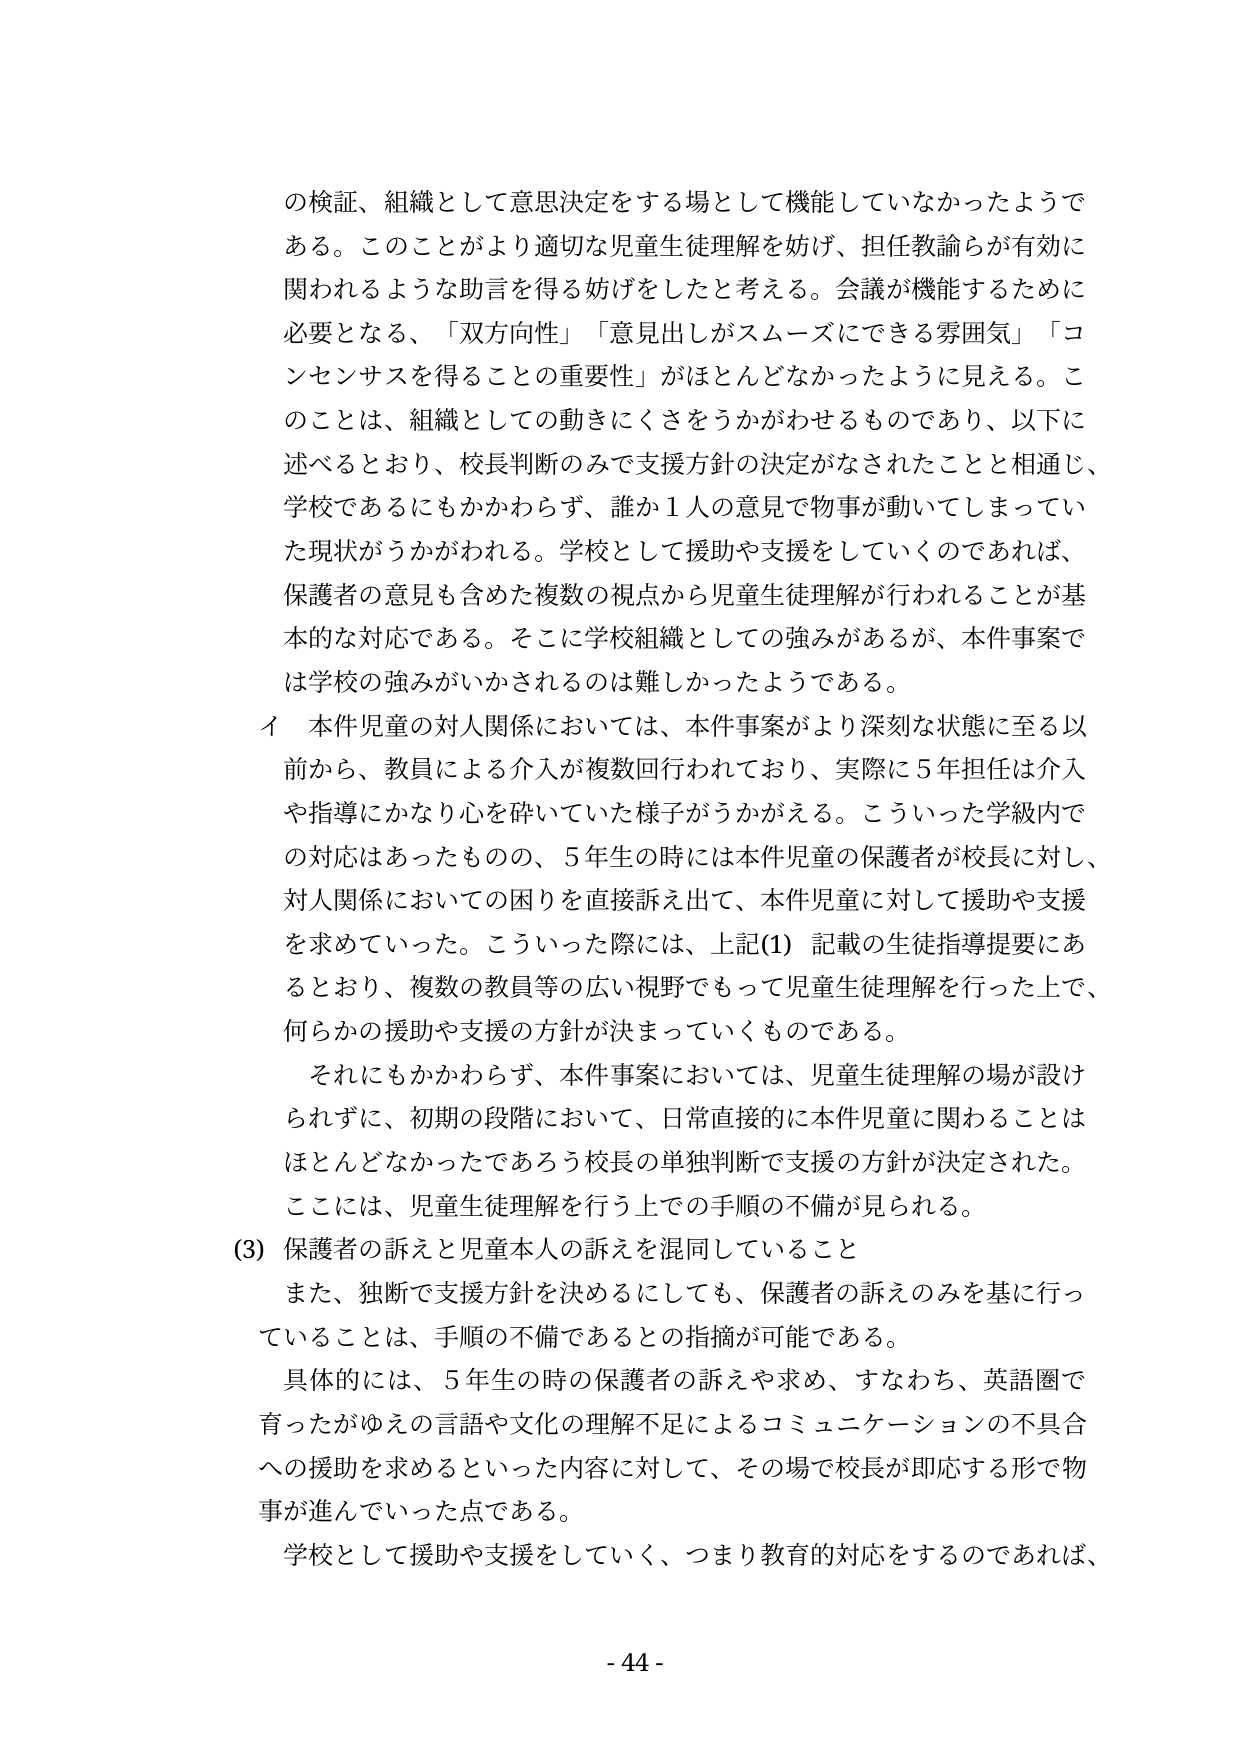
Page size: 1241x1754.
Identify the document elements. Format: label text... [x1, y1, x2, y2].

text また、独断で支援方針を決めるにしても、保護者の訴えのみを基に行っていることは、手順の不備であるとの指摘が可能である。 [240, 1270, 1087, 1357]
text イ 本件児童の対人関係においては、本件事案がより深刻な状態に至る以前から、教員による介入が複数回行われており、実際に５年担任は介入や指導にかなり心を砕いていた様子がうかがえる。こういった学級内での対応はあったものの、５年生の時には本件児童の保護者が校長に対し、対人関係においての困りを直接訴え出て、本件児童に対して援助や支援を求めていった。こういった際には、上記(1)記載の生徒指導提要にあるとおり、複数の教員等の広い視野でもって児童生徒理解を行った上で、何らかの援助や支援の方針が決まっていくものである。 [240, 702, 1087, 1052]
text それにもかかわらず、本件事案においては、児童生徒理解の場が設けられずに、初期の段階において、日常直接的に本件児童に関わることはほとんどなかったであろう校長の単独判断で支援の方針が決定された。ここには、児童生徒理解を行う上での手順の不備が見られる。 [262, 1052, 1087, 1226]
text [240, 1532, 1087, 1575]
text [262, 179, 1087, 702]
text (3) 保護者の訴えと児童本人の訴えを混同していること [217, 1226, 1087, 1270]
text 具体的には、５年生の時の保護者の訴えや求め、すなわち、英語圏で育ったがゆえの言語や文化の理解不足によるコミュニケーションの不具合への援助を求めるといった内容に対して、その場で校長が即応する形で物事が進んでいった点である。 [240, 1357, 1087, 1532]
